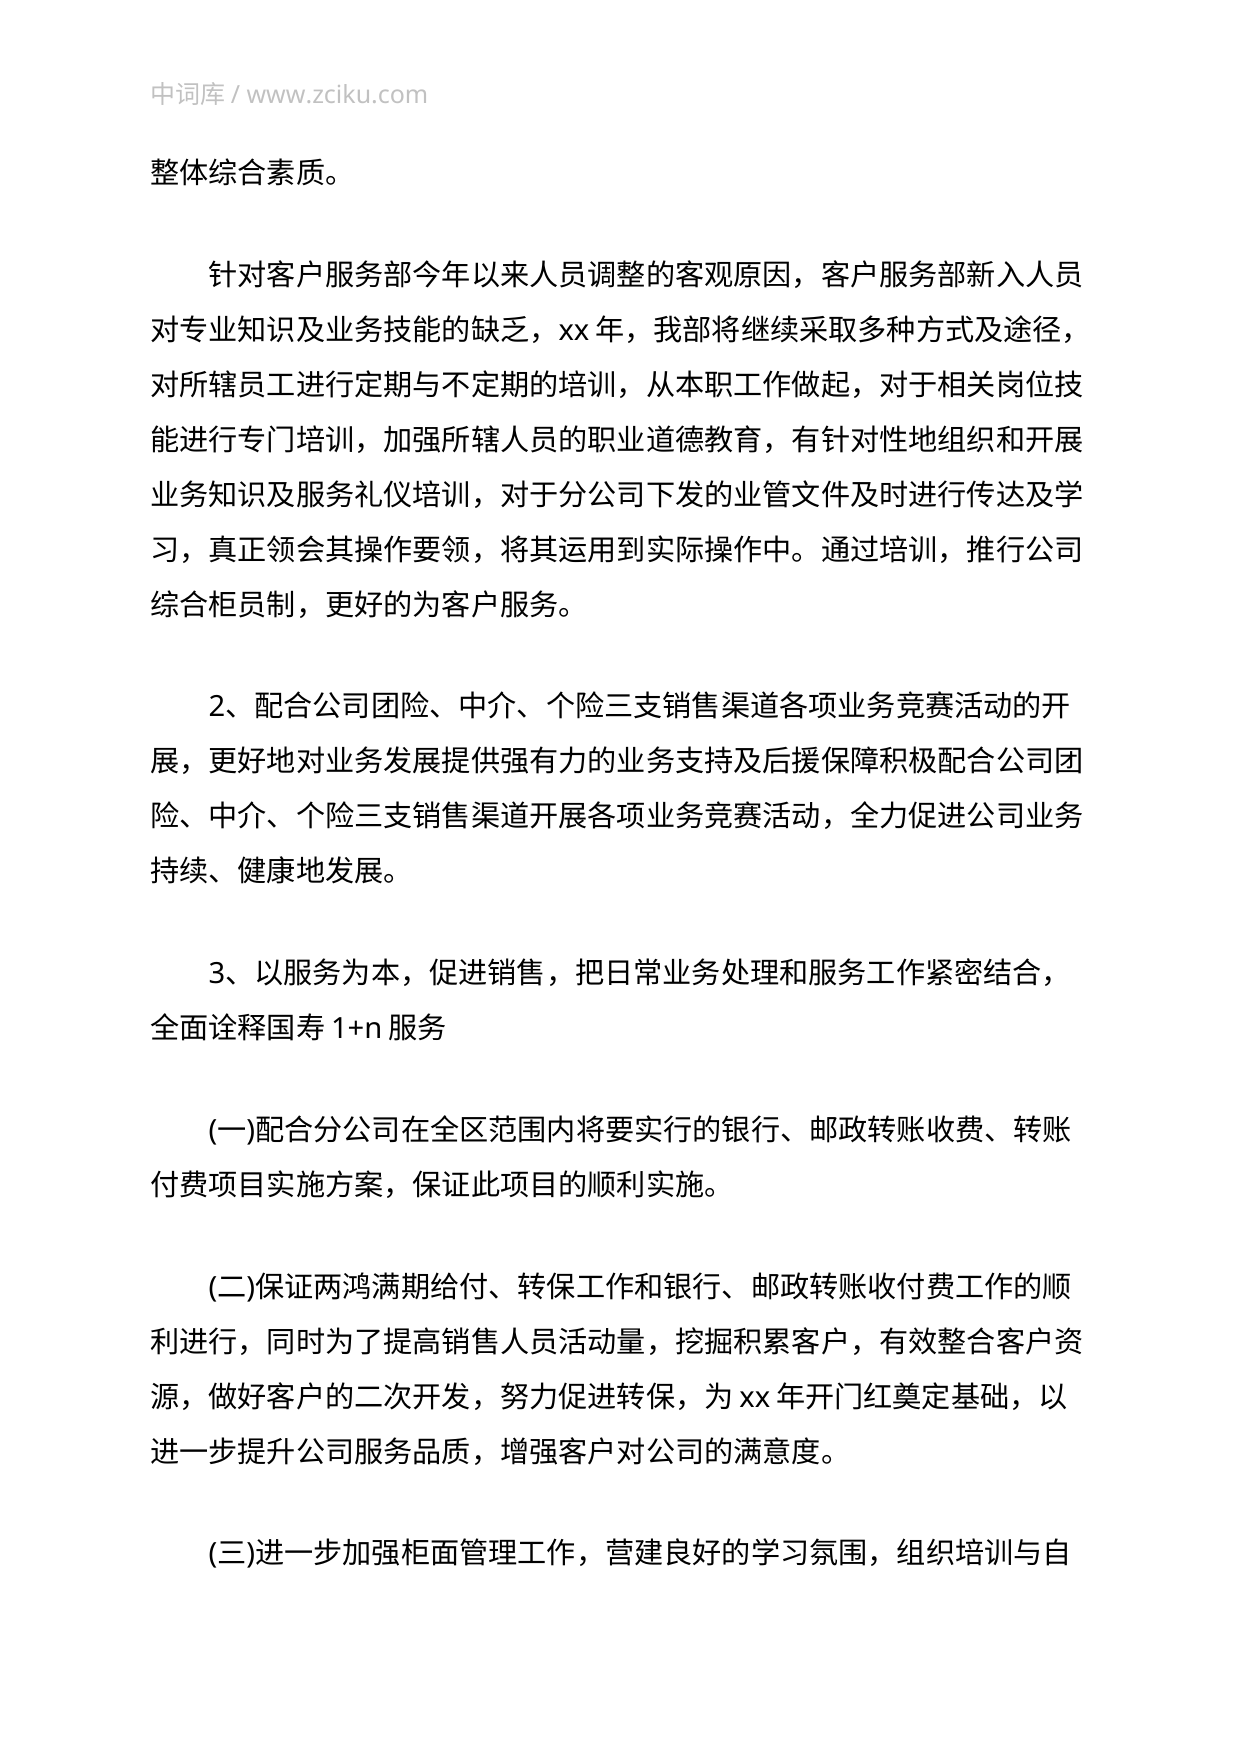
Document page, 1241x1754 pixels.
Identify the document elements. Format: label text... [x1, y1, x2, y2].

text (一)配合分公司在全区范围内将要实行的银行、邮政转账收费、转账付费项目实施方案，保证此项目的顺利实施。 [150, 1107, 1090, 1204]
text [150, 1530, 1090, 1572]
text 针对客户服务部今年以来人员调整的客观原因，客户服务部新入人员对专业知识及业务技能的缺乏，xx年，我部将继续采取多种方式及途径，对所辖员工进行定期与不定期的培训，从本职工作做起，对于相关岗位技能进行专门培训，加强所辖人员的职业道德教育，有针对性地组织和开展业务知识及服务礼仪培训，对于分公司下发的业管文件及时进行传达及学习，真正领会其操作要领，将其运用到实际操作中。通过培训，推行公司综合柜员制，更好的为客户服务。 [150, 252, 1090, 623]
text 2、配合公司团险、中介、个险三支销售渠道各项业务竞赛活动的开展，更好地对业务发展提供强有力的业务支持及后援保障积极配合公司团险、中介、个险三支销售渠道开展各项业务竞赛活动，全力促进公司业务持续、健康地发展。 [150, 683, 1090, 890]
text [150, 150, 1090, 192]
text 3、以服务为本，促进销售，把日常业务处理和服务工作紧密结合，全面诠释国寿1+n服务 [150, 949, 1090, 1047]
text (二)保证两鸿满期给付、转保工作和银行、邮政转账收付费工作的顺利进行，同时为了提高销售人员活动量，挖掘积累客户，有效整合客户资源，做好客户的二次开发，努力促进转保，为xx年开门红奠定基础，以进一步提升公司服务品质，增强客户对公司的满意度。 [150, 1263, 1090, 1471]
